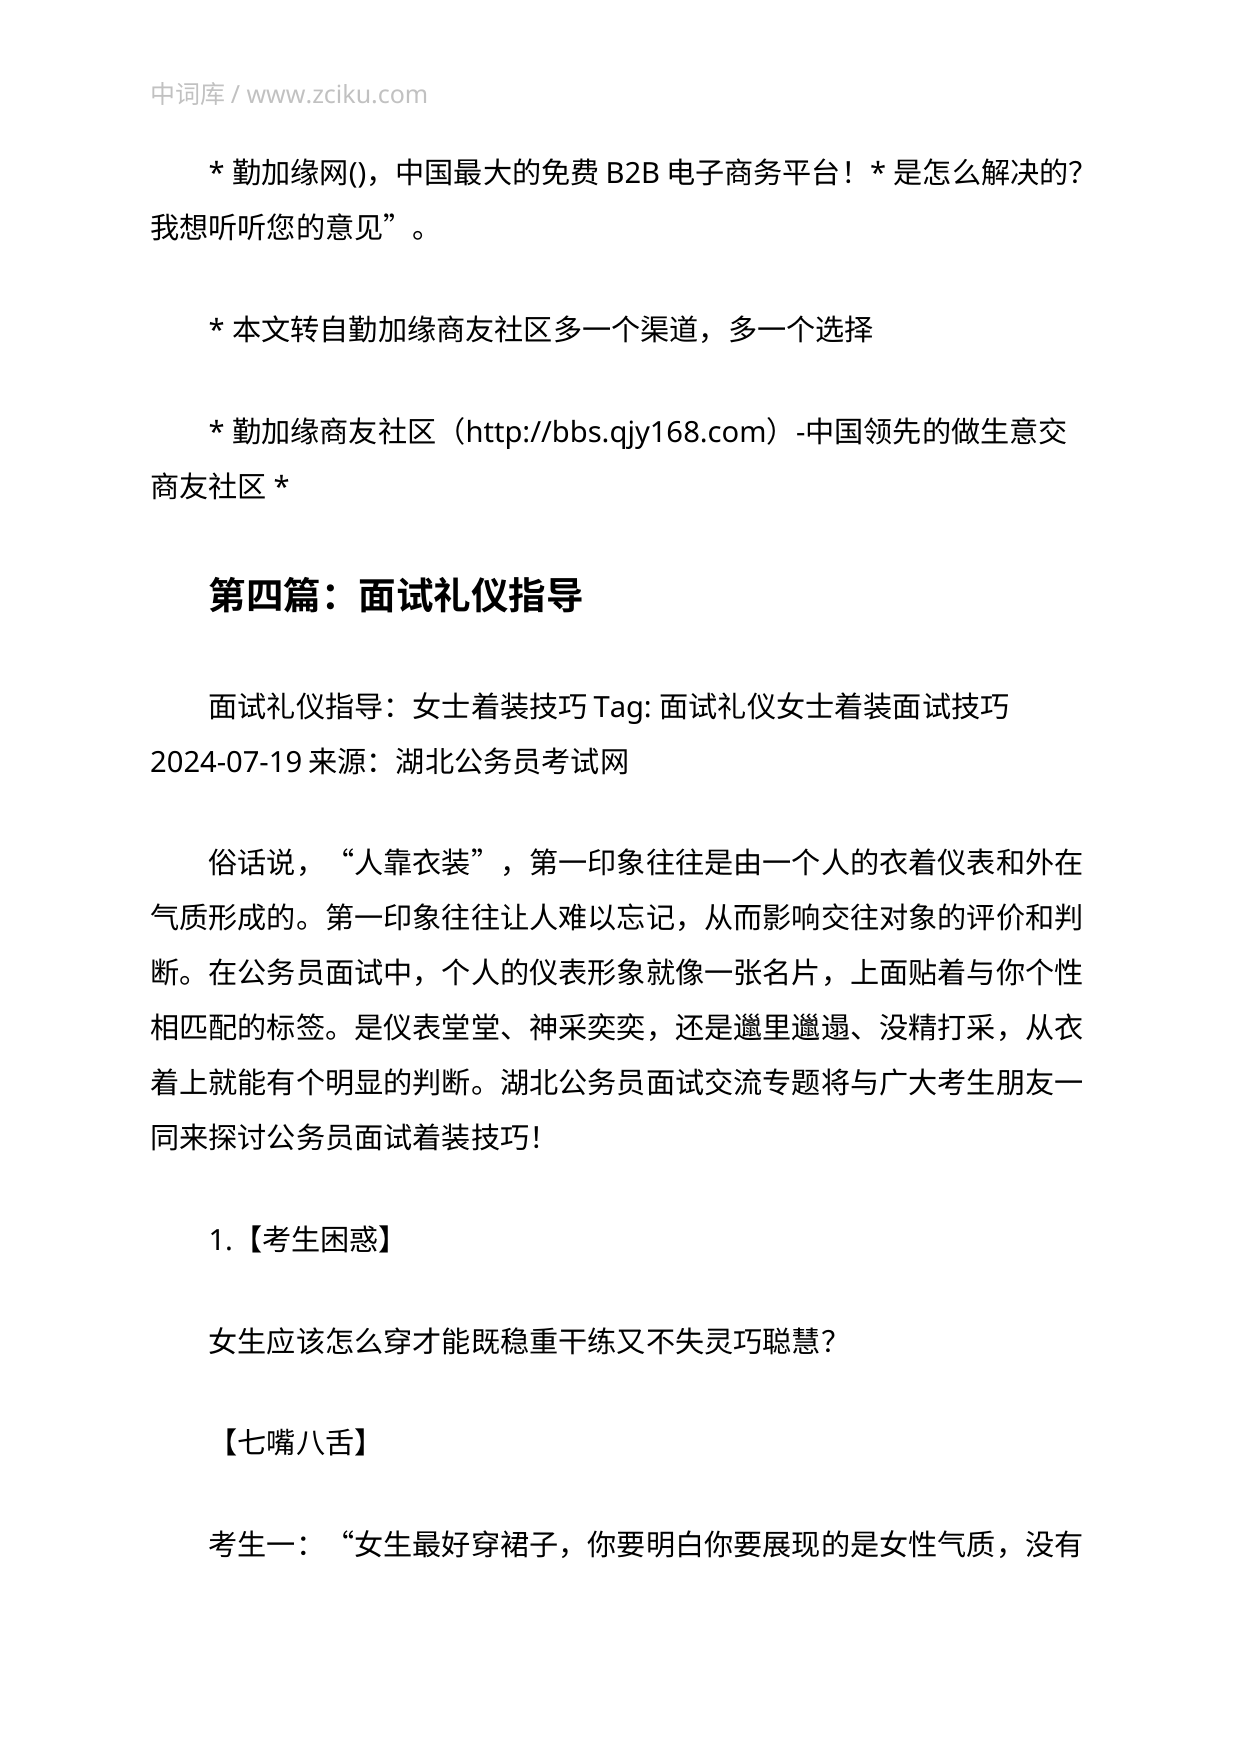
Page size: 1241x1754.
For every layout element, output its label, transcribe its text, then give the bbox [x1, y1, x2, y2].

text 【七嘴八舌】 [150, 1420, 1090, 1462]
text 面试礼仪指导：女士着装技巧Tag: 面试礼仪女士着装面试技巧 2024-07-19来源：湖北公务员考试网 [150, 683, 1090, 781]
text * 本文转自勤加缘商友社区多一个渠道，多一个选择 [150, 307, 1090, 349]
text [150, 409, 1090, 506]
text 俗话说，“人靠衣装”，第一印象往往是由一个人的衣着仪表和外在气质形成的。第一印象往往让人难以忘记，从而影响交往对象的评价和判断。在公务员面试中，个人的仪表形象就像一张名片，上面贴着与你个性相匹配的标签。是仪表堂堂、神采奕奕，还是邋里邋遢、没精打采，从衣着上就能有个明显的判断。湖北公务员面试交流专题将与广大考生朋友一同来探讨公务员面试着装技巧！ [150, 840, 1090, 1157]
text 女生应该怎么穿才能既稳重干练又不失灵巧聪慧？ [150, 1318, 1090, 1361]
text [150, 1522, 1090, 1564]
text 1.【考生困惑】 [150, 1216, 1090, 1259]
text * 勤加缘网()，中国最大的免费B2B电子商务平台！* 是怎么解决的？我想听听您的意见”。 [150, 150, 1090, 247]
text 第四篇：面试礼仪指导 [150, 566, 1090, 620]
